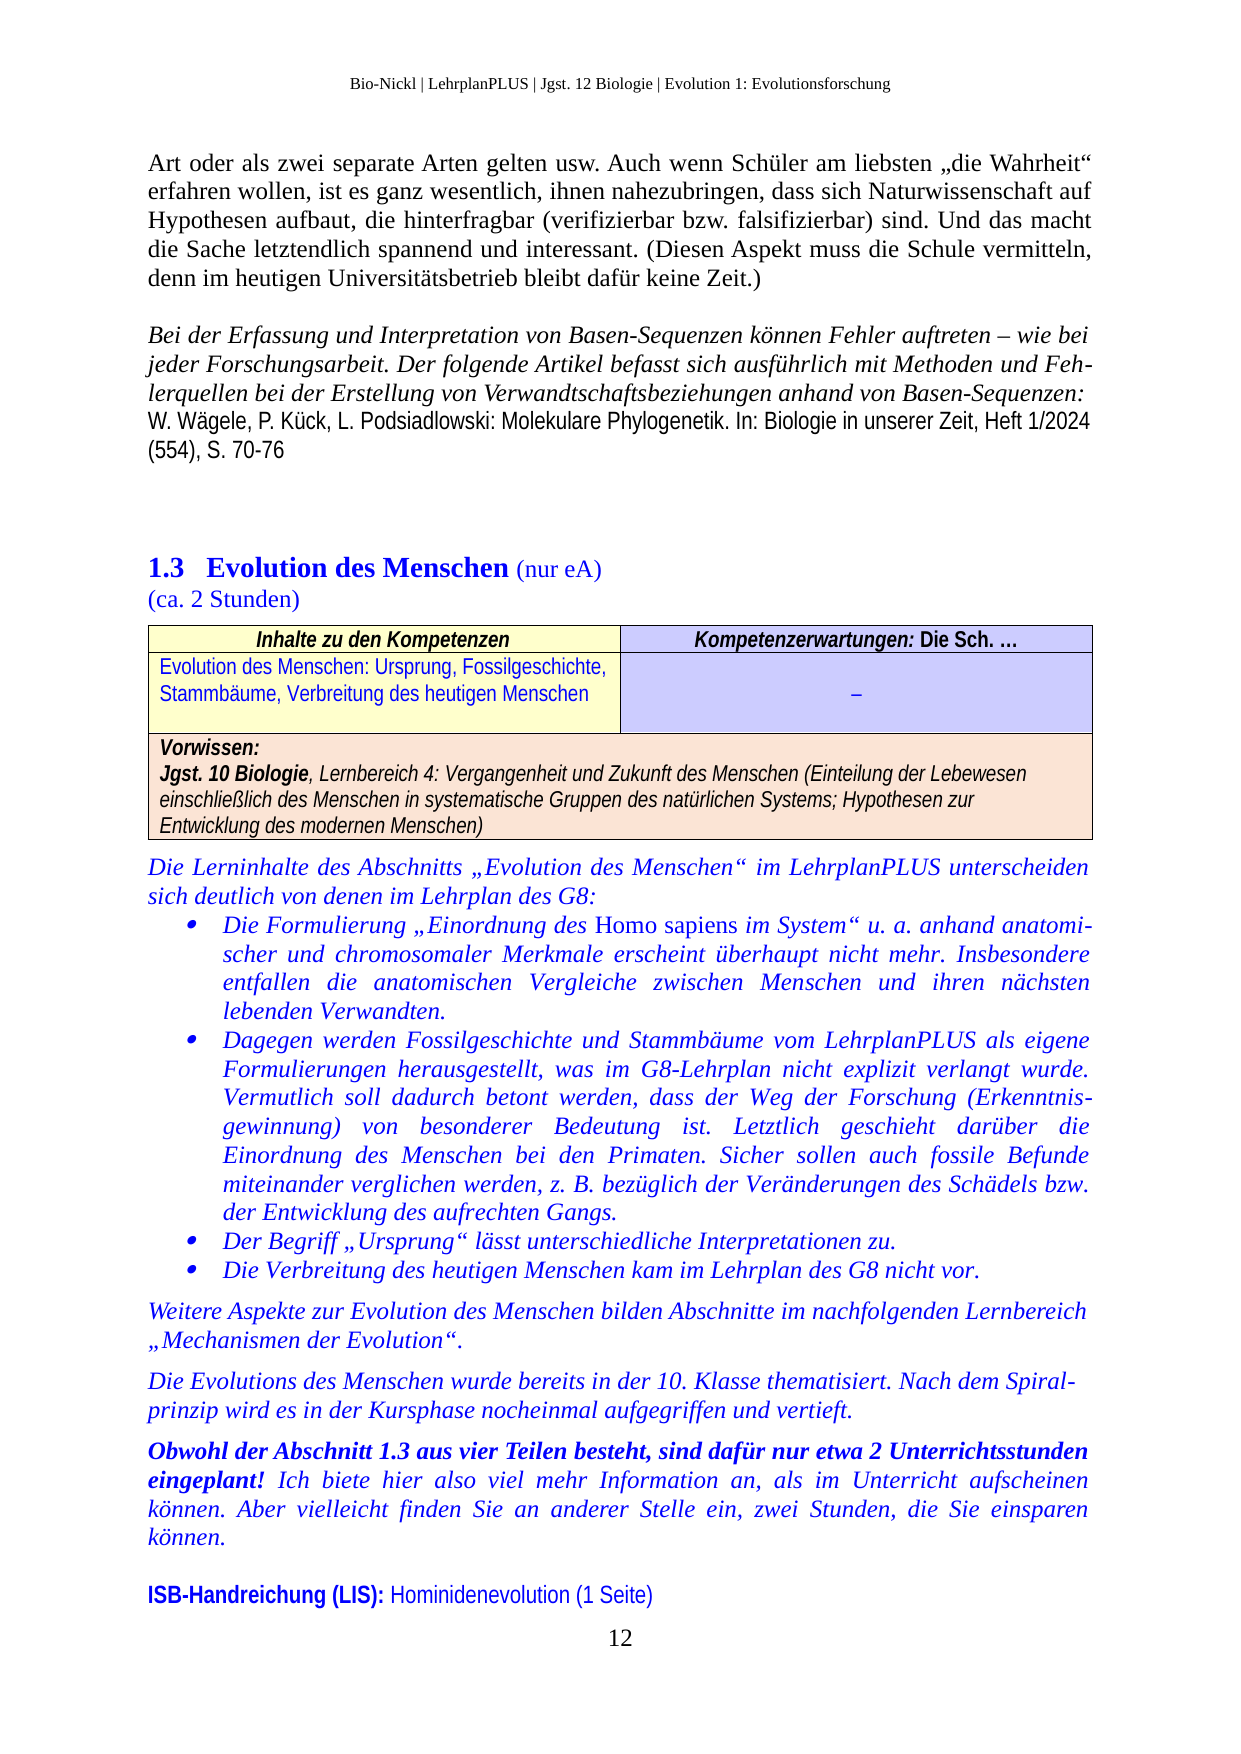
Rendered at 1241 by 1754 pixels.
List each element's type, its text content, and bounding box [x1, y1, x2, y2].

text 1.3 Evolution des Menschen (nur eA) [148, 550, 1093, 584]
table_header Kompetenzerwartungen: Die Sch. … [621, 626, 1092, 652]
text Die Lerninhalte des Abschnitts „Evolution des Menschen“ im LehrplanPLUS unterscheiden sich deutlich von denen im Lehrplan des G8: [148, 852, 1093, 910]
list Die Formulierung „Einordnung des Homo sapiens im System“ u. a. anhand anatomischer und chromosomaler Merkmale erscheint überhaupt nicht mehr. Insbesondere entfallen die anatomischen Vergleiche zwischen Menschen und ihren nächsten lebenden Verwandten. [185, 910, 1093, 1025]
text Die Evolutions des Menschen wurde bereits in der 10. Klasse thematisiert. Nach dem Spiralprinzip wird es in der Kursphase nocheinmal aufgegriffen und vertieft. [148, 1366, 1093, 1424]
text ISB-Handreichung (LIS): Hominidenevolution (1 Seite) [148, 1580, 1093, 1608]
text W. Wägele, P. Kück, L. Podsiadlowski: Molekulare Phylogenetik. In: Biologie in unserer Zeit, Heft 1/2024 (554), S. 70-76 [148, 406, 1093, 464]
table_cell – [621, 653, 1092, 732]
text Weitere Aspekte zur Evolution des Menschen bilden Abschnitte im nachfolgenden Lernbereich „Mechanismen der Evolution“. [148, 1296, 1093, 1354]
list Die Verbreitung des heutigen Menschen kam im Lehrplan des G8 nicht vor. [185, 1255, 1093, 1284]
list Der Begriff „Ursprung“ lässt unterschiedliche Interpretationen zu. [185, 1226, 1093, 1255]
text Bei der Erfassung und Interpretation von Basen-Sequenzen können Fehler auftreten – wie bei jeder Forschungsarbeit. Der folgende Artikel befasst sich ausführlich mit Methoden und Fehlerquellen bei der Erstellung von Verwandtschaftsbeziehungen anhand von Basen-Sequenzen: [148, 320, 1093, 406]
table_header Inhalte zu den Kompetenzen [149, 626, 620, 652]
text (ca. 2 Stunden) [148, 584, 1093, 612]
list Dagegen werden Fossilgeschichte und Stammbäume vom LehrplanPLUS als eigene Formulierungen herausgestellt, was im G8-Lehrplan nicht explizit verlangt wurde. Vermutlich soll dadurch betont werden, dass der Weg der Forschung (Erkenntnisgewinnung) von besonderer Bedeutung ist. Letztlich geschieht darüber die Einordnung des Menschen bei den Primaten. Sicher sollen auch fossile Befunde miteinander verglichen werden, z. B. bezüglich der Veränderungen des Schädels bzw. der Entwicklung des aufrechten Gangs. [185, 1025, 1093, 1226]
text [148, 148, 1093, 291]
table_cell Vorwissen: Jgst. 10 Biologie, Lernbereich 4: Vergangenheit und Zukunft des Menschen (Einteilung der Lebewesen einschließlich des Menschen in systematische Gruppen des natürlichen Systems; Hypothesen zur Entwicklung des modernen Menschen) [149, 734, 1092, 839]
table_cell Evolution des Menschen: Ursprung, Fossilgeschichte, Stammbäume, Verbreitung des heutigen Menschen [149, 653, 620, 732]
text Obwohl der Abschnitt 1.3 aus vier Teilen besteht, sind dafür nur etwa 2 Unterrichtsstunden eingeplant! Ich biete hier also viel mehr Information an, als im Unterricht aufscheinen können. Aber vielleicht finden Sie an anderer Stelle ein, zwei Stunden, die Sie einsparen können. [148, 1436, 1093, 1551]
